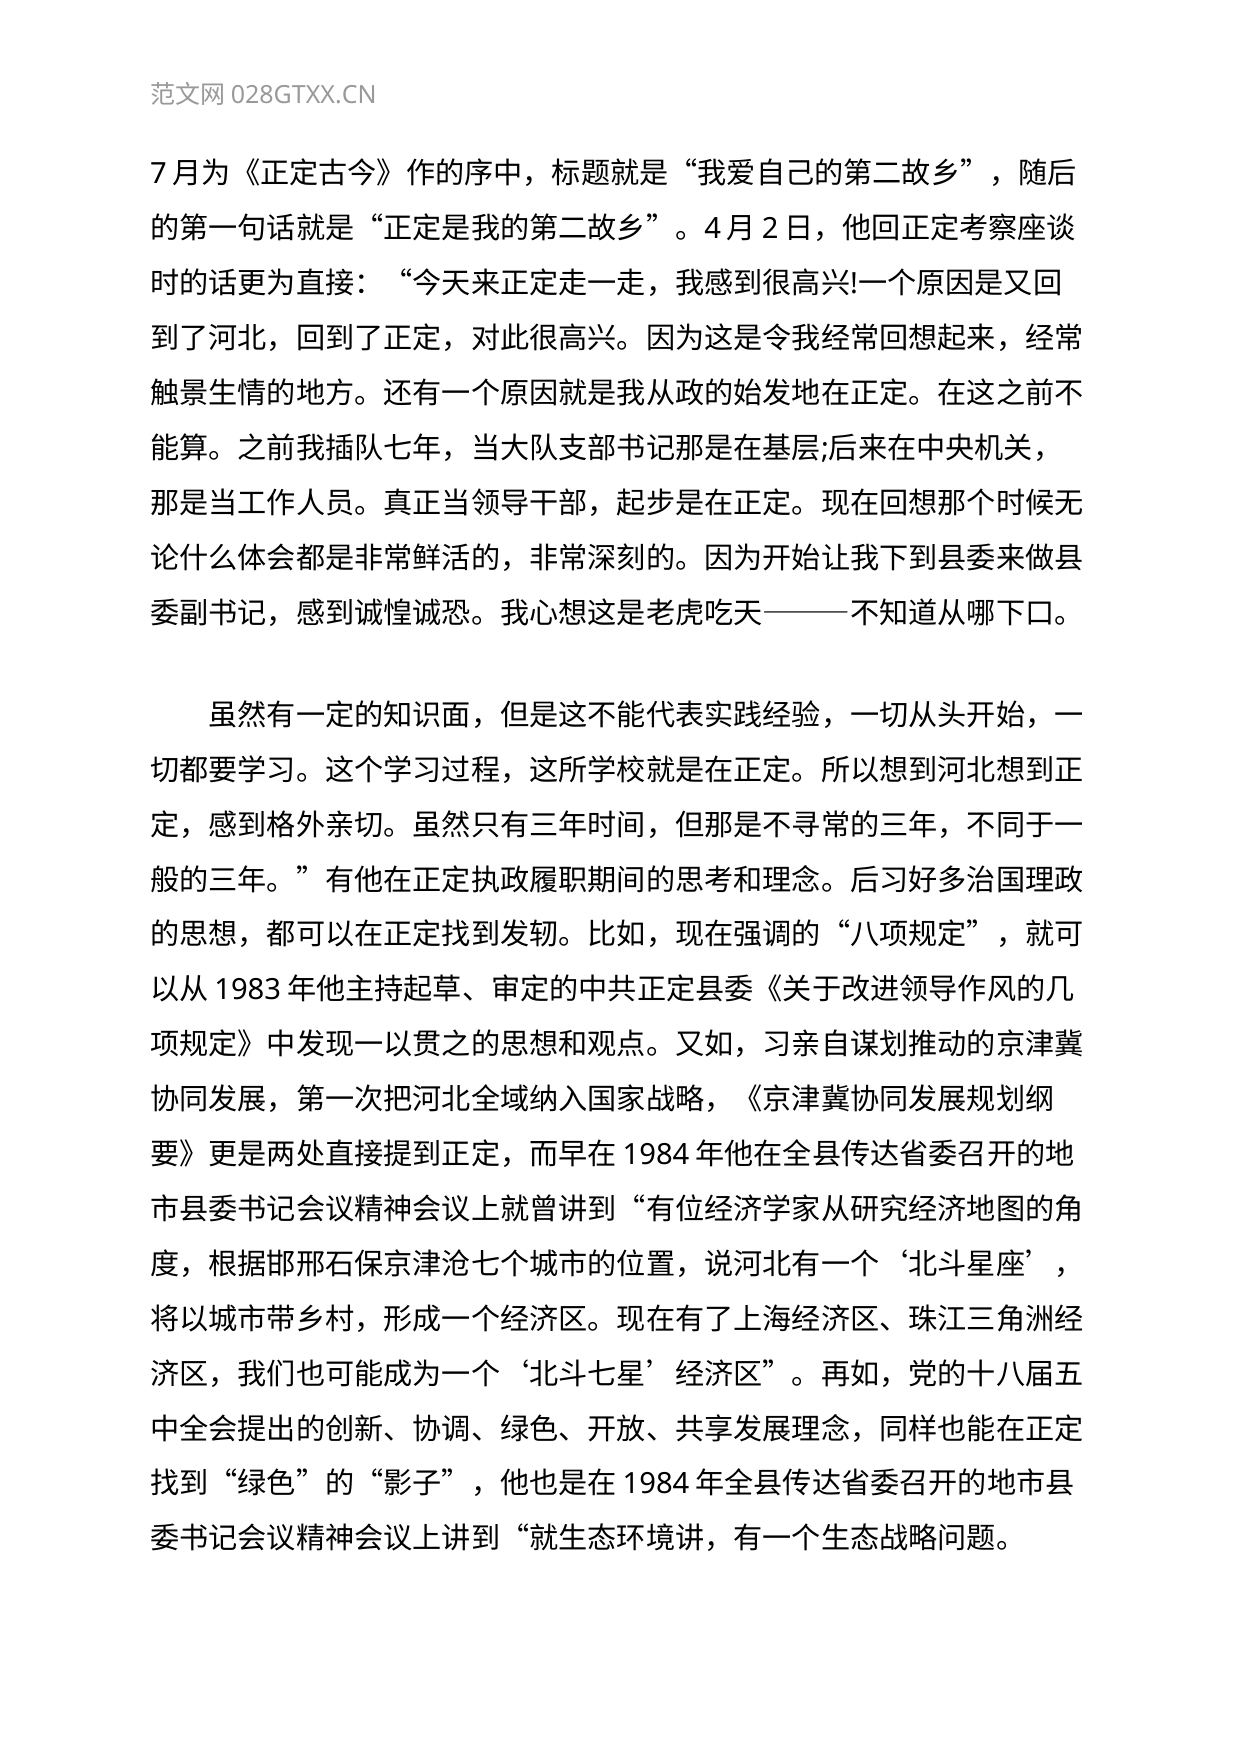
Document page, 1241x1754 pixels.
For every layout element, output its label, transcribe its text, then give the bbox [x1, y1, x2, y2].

text 虽然有一定的知识面，但是这不能代表实践经验，一切从头开始，一切都要学习。这个学习过程，这所学校就是在正定。所以想到河北想到正定，感到格外亲切。虽然只有三年时间，但那是不寻常的三年，不同于一般的三年。”有他在正定执政履职期间的思考和理念。后习好多治国理政的思想，都可以在正定找到发轫。比如，现在强调的“八项规定”，就可以从1983年他主持起草、审定的中共正定县委《关于改进领导作风的几项规定》中发现一以贯之的思想和观点。又如，习亲自谋划推动的京津冀协同发展，第一次把河北全域纳入国家战略，《京津冀协同发展规划纲要》更是两处直接提到正定，而早在1984年他在全县传达省委召开的地市县委书记会议精神会议上就曾讲到“有位经济学家从研究经济地图的角度，根据邯邢石保京津沧七个城市的位置，说河北有一个‘北斗星座’，将以城市带乡村，形成一个经济区。现在有了上海经济区、珠江三角洲经济区，我们也可能成为一个‘北斗七星’经济区”。再如，党的十八届五中全会提出的创新、协调、绿色、开放、共享发展理念，同样也能在正定找到“绿色”的“影子”，他也是在1984年全县传达省委召开的地市县委书记会议精神会议上讲到“就生态环境讲，有一个生态战略问题。 [150, 691, 1090, 1557]
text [150, 150, 1090, 632]
